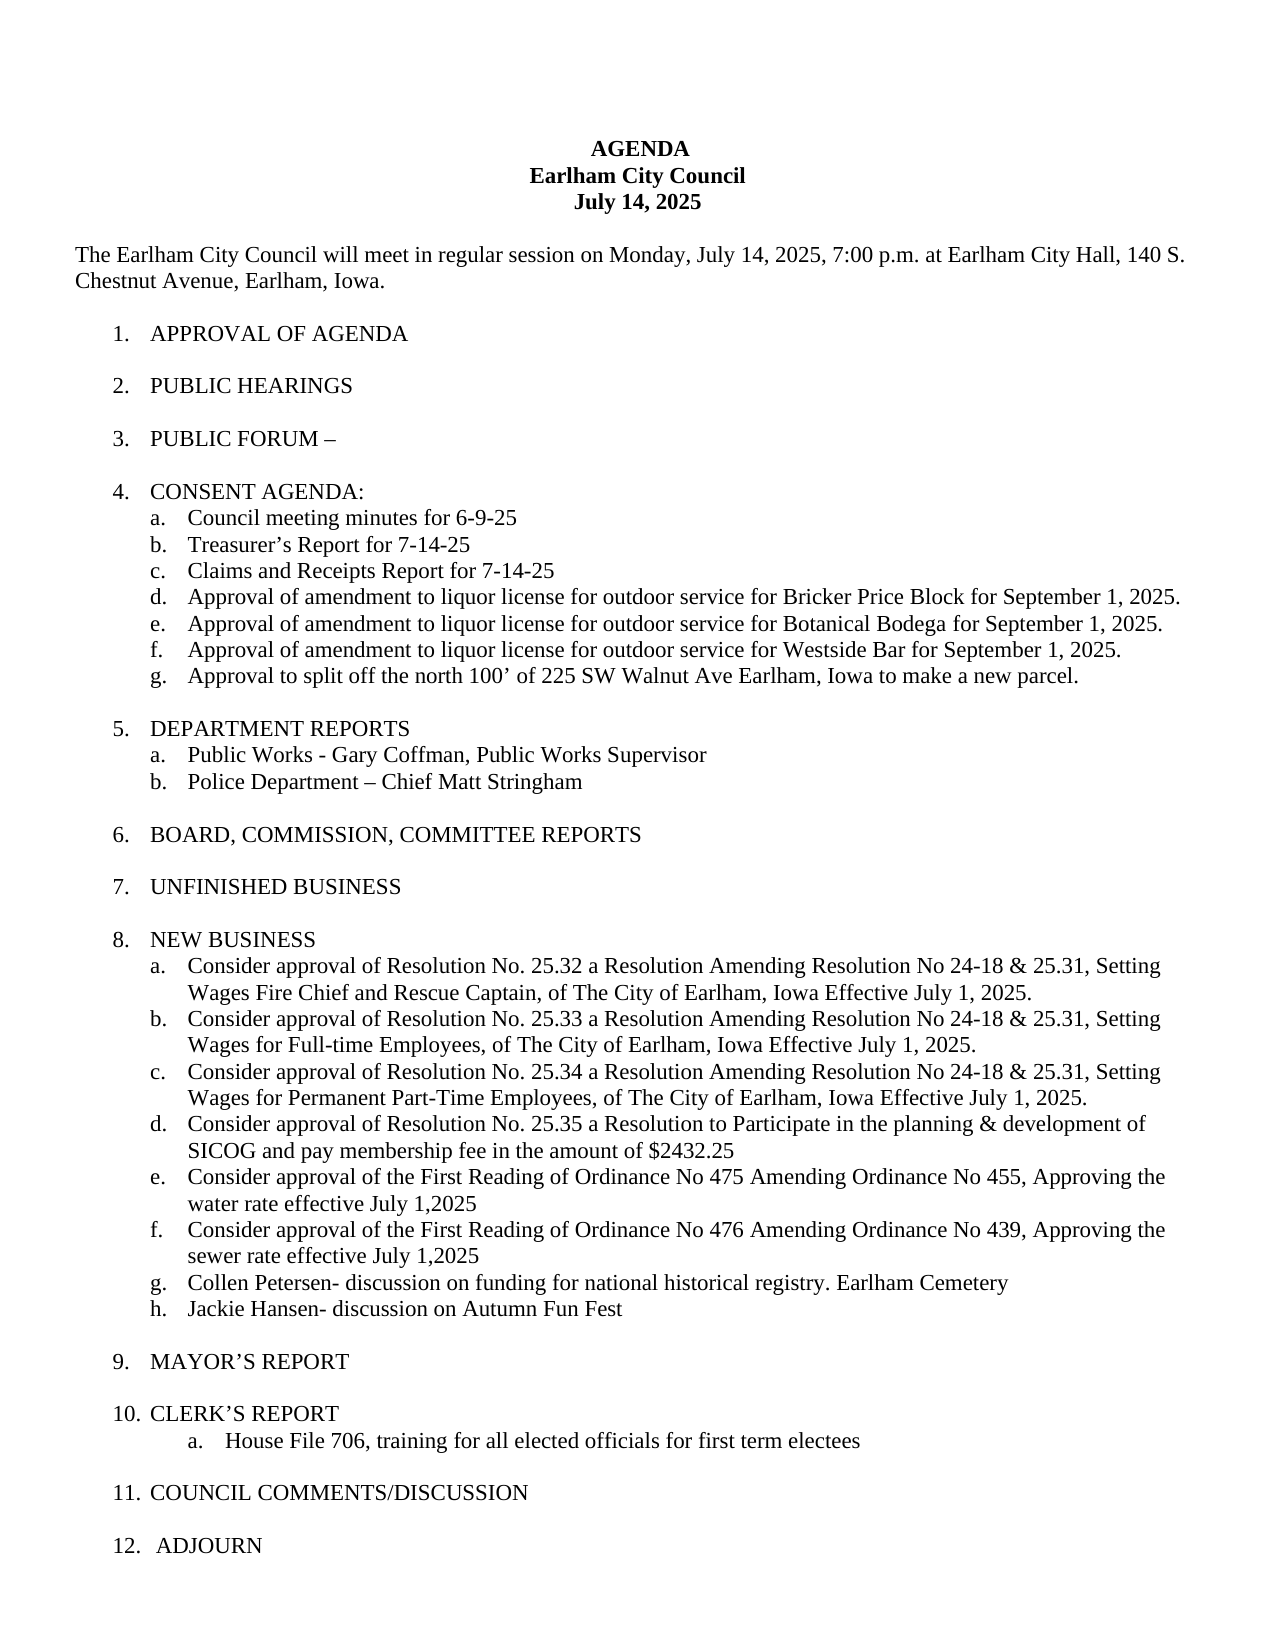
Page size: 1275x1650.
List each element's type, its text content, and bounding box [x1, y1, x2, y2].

list Consider approval of Resolution No. 25.35 a Resolution to Participate in the planning & development of SICOG and pay membership fee in the amount of $2432.25 [150, 1111, 1200, 1163]
list NEW BUSINESS [112, 926, 1200, 952]
list Approval to split off the north 100’ of 225 SW Walnut Ave Earlham, Iowa to make a new parcel. [150, 662, 1200, 689]
list Council meeting minutes for 6-9-25 [150, 504, 1200, 531]
list Claims and Receipts Report for 7-14-25 [150, 557, 1200, 583]
list ADJOURN [112, 1532, 1200, 1558]
list Approval of amendment to liquor license for outdoor service for Westside Bar for September 1, 2025. [150, 636, 1200, 662]
list APPROVAL OF AGENDA [112, 320, 1200, 346]
text Earlham City Council [75, 162, 1200, 188]
list PUBLIC FORUM – [112, 425, 1200, 452]
list COUNCIL COMMENTS/DISCUSSION [112, 1479, 1200, 1506]
list BOARD, COMMISSION, COMMITTEE REPORTS [112, 821, 1200, 847]
list Collen Petersen- discussion on funding for national historical registry. Earlham Cemetery [150, 1269, 1200, 1295]
list PUBLIC HEARINGS [112, 373, 1200, 399]
text AGENDA [75, 135, 1200, 162]
list Consider approval of Resolution No. 25.34 a Resolution Amending Resolution No 24-18 & 25.31, Setting Wages for Permanent Part-Time Employees, of The City of Earlham, Iowa Effective July 1, 2025. [150, 1058, 1200, 1111]
list CLERK’S REPORT [112, 1400, 1200, 1427]
list Public Works - Gary Coffman, Public Works Supervisor [150, 742, 1200, 768]
list Police Department – Chief Matt Stringham [150, 768, 1200, 794]
list Consider approval of the First Reading of Ordinance No 476 Amending Ordinance No 439, Approving the sewer rate effective July 1,2025 [150, 1216, 1200, 1269]
list Approval of amendment to liquor license for outdoor service for Botanical Bodega for September 1, 2025. [150, 610, 1200, 636]
list Consider approval of Resolution No. 25.33 a Resolution Amending Resolution No 24-18 & 25.31, Setting Wages for Full-time Employees, of The City of Earlham, Iowa Effective July 1, 2025. [150, 1005, 1200, 1058]
list Jackie Hansen- discussion on Autumn Fun Fest [150, 1295, 1200, 1321]
list Consider approval of the First Reading of Ordinance No 475 Amending Ordinance No 455, Approving the water rate effective July 1,2025 [150, 1163, 1200, 1216]
text July 14, 2025 [75, 188, 1200, 214]
list MAYOR’S REPORT [112, 1348, 1200, 1374]
list DEPARTMENT REPORTS [112, 715, 1200, 742]
list Approval of amendment to liquor license for outdoor service for Bricker Price Block for September 1, 2025. [150, 583, 1200, 610]
list House File 706, training for all elected officials for first term electees [187, 1427, 1200, 1453]
text The Earlham City Council will meet in regular session on Monday, July 14, 2025, 7:00 p.m. at Earlham City Hall, 140 S. Chestnut Avenue, Earlham, Iowa. [75, 241, 1200, 293]
list Treasurer’s Report for 7-14-25 [150, 531, 1200, 557]
list CONSENT AGENDA: [112, 478, 1200, 504]
list Consider approval of Resolution No. 25.32 a Resolution Amending Resolution No 24-18 & 25.31, Setting Wages Fire Chief and Rescue Captain, of The City of Earlham, Iowa Effective July 1, 2025. [150, 952, 1200, 1005]
list UNFINISHED BUSINESS [112, 873, 1200, 900]
